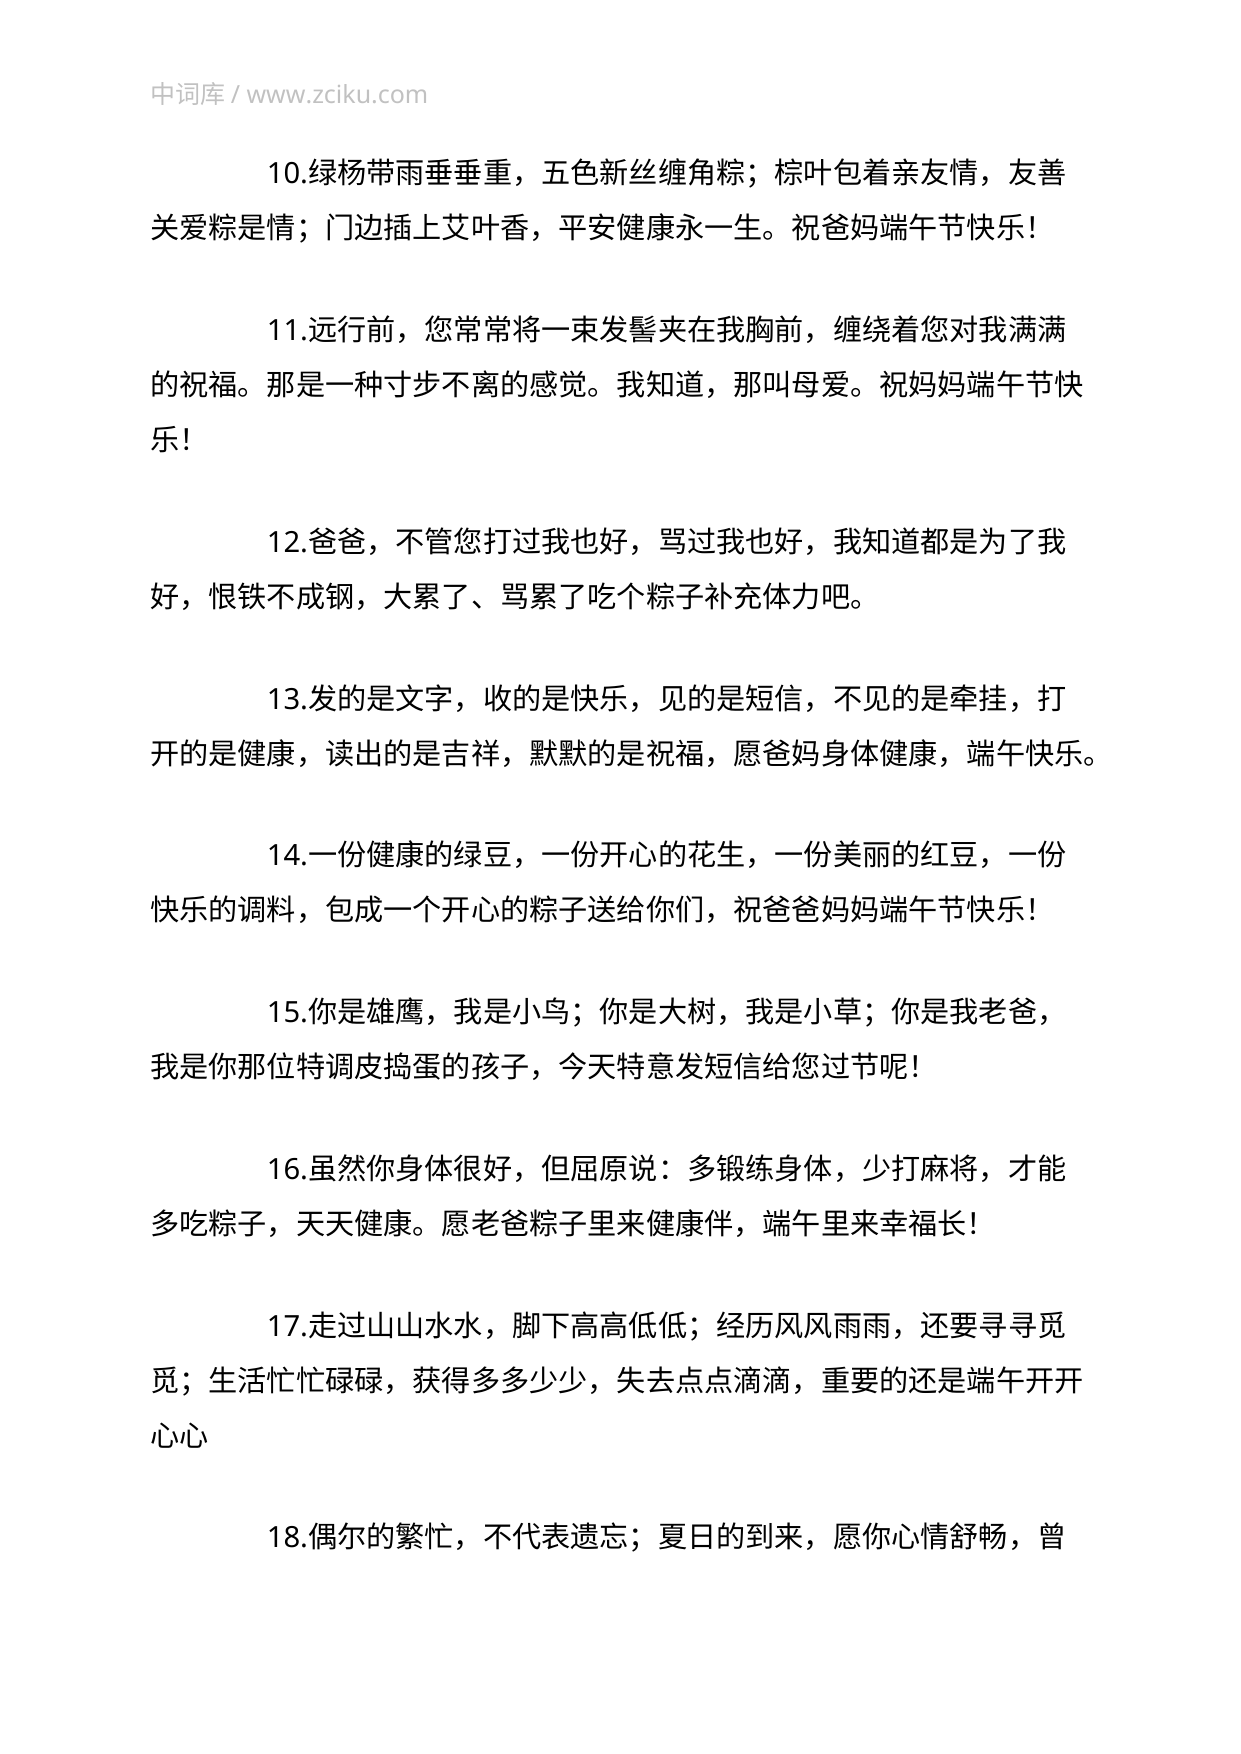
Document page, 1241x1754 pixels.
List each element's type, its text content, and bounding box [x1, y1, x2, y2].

text 17.走过山山水水，脚下高高低低；经历风风雨雨，还要寻寻觅觅；生活忙忙碌碌，获得多多少少，失去点点滴滴，重要的还是端午开开心心 [150, 1302, 1090, 1454]
text 15.你是雄鹰，我是小鸟；你是大树，我是小草；你是我老爸，我是你那位特调皮捣蛋的孩子，今天特意发短信给您过节呢！ [150, 989, 1090, 1086]
text 13.发的是文字，收的是快乐，见的是短信，不见的是牵挂，打开的是健康，读出的是吉祥，默默的是祝福，愿爸妈身体健康，端午快乐。 [150, 675, 1090, 772]
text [150, 1514, 1090, 1556]
text 16.虽然你身体很好，但屈原说：多锻练身体，少打麻将，才能多吃粽子，天天健康。愿老爸粽子里来健康伴，端午里来幸福长！ [150, 1146, 1090, 1243]
text 14.一份健康的绿豆，一份开心的花生，一份美丽的红豆，一份快乐的调料，包成一个开心的粽子送给你们，祝爸爸妈妈端午节快乐！ [150, 832, 1090, 929]
text 10.绿杨带雨垂垂重，五色新丝缠角粽；棕叶包着亲友情，友善关爱粽是情；门边插上艾叶香，平安健康永一生。祝爸妈端午节快乐！ [150, 150, 1090, 247]
text 12.爸爸，不管您打过我也好，骂过我也好，我知道都是为了我好，恨铁不成钢，大累了、骂累了吃个粽子补充体力吧。 [150, 518, 1090, 616]
text 11.远行前，您常常将一束发髻夹在我胸前，缠绕着您对我满满的祝福。那是一种寸步不离的感觉。我知道，那叫母爱。祝妈妈端午节快乐！ [150, 307, 1090, 459]
